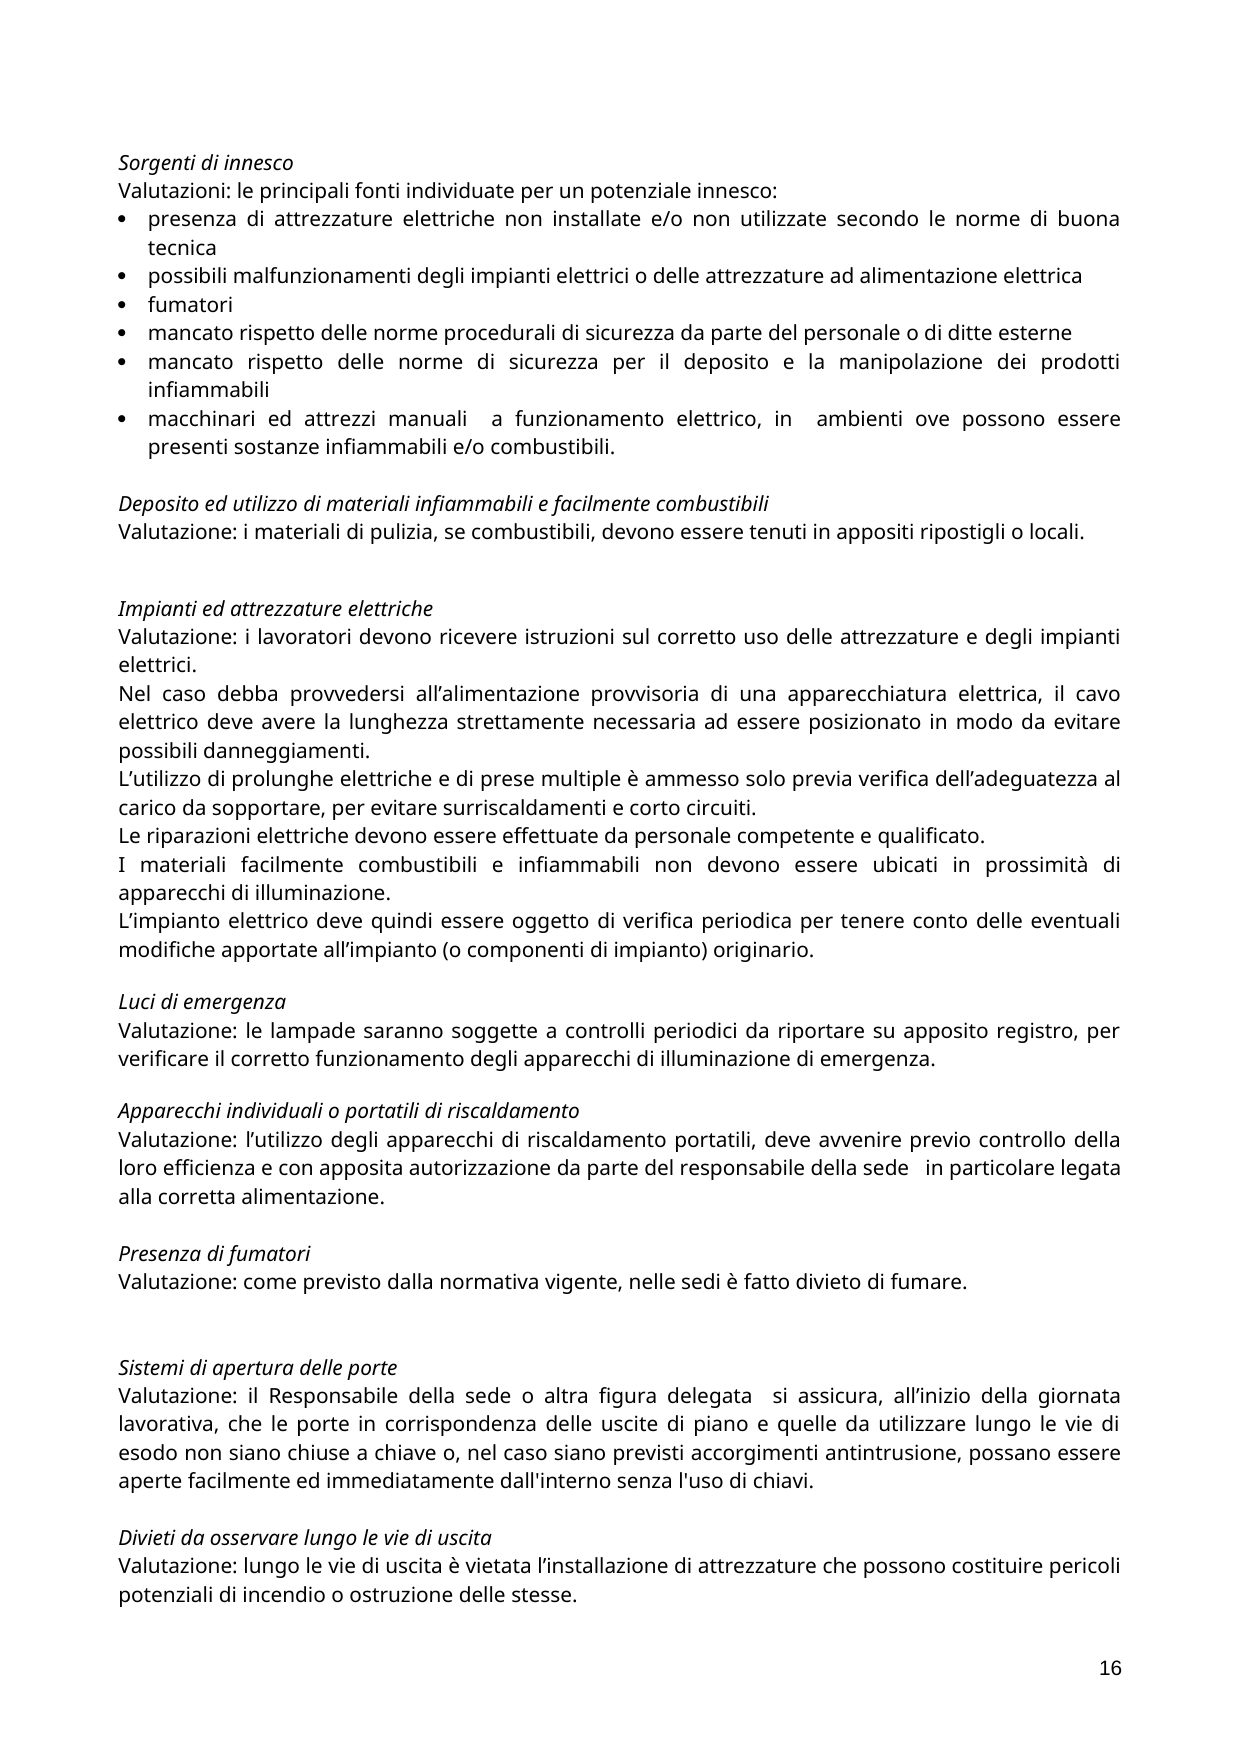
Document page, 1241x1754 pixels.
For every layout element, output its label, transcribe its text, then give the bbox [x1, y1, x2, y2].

list possibili malfunzionamenti degli impianti elettrici o delle attrezzature ad alimentazione elettrica [118, 261, 1122, 290]
text Presenza di fumatori [118, 1239, 1122, 1267]
text Valutazione: i materiali di pulizia, se combustibili, devono essere tenuti in appositi ripostigli o locali. [118, 517, 1122, 546]
list mancato rispetto delle norme procedurali di sicurezza da parte del personale o di ditte esterne [118, 318, 1122, 347]
text Sorgenti di innesco [118, 148, 1122, 176]
text Luci di emergenza [118, 987, 1122, 1016]
text Sistemi di apertura delle porte [118, 1353, 1122, 1381]
text Apparecchi individuali o portatili di riscaldamento [118, 1097, 1122, 1125]
text I materiali facilmente combustibili e infiammabili non devono essere ubicati in prossimità di apparecchi di illuminazione. [118, 850, 1122, 907]
list fumatori [118, 290, 1122, 318]
text Valutazione: come previsto dalla normativa vigente, nelle sedi è fatto divieto di fumare. [118, 1267, 1122, 1296]
text L’impianto elettrico deve quindi essere oggetto di verifica periodica per tenere conto delle eventuali modifiche apportate all’impianto (o componenti di impianto) originario. [118, 907, 1122, 963]
list macchinari ed attrezzi manuali a funzionamento elettrico, in ambienti ove possono essere presenti sostanze infiammabili e/o combustibili. [118, 404, 1122, 461]
text Valutazione: il Responsabile della sede o altra figura delegata si assicura, all’inizio della giornata lavorativa, che le porte in corrispondenza delle uscite di piano e quelle da utilizzare lungo le vie di esodo non siano chiuse a chiave o, nel caso siano previsti accorgimenti antintrusione, possano essere aperte facilmente ed immediatamente dall'interno senza l'uso di chiavi. [118, 1381, 1122, 1495]
text Impianti ed attrezzature elettriche [118, 594, 1122, 622]
text Valutazione: lungo le vie di uscita è vietata l’installazione di attrezzature che possono costituire pericoli potenziali di incendio o ostruzione delle stesse. [118, 1552, 1122, 1608]
text Valutazione: l’utilizzo degli apparecchi di riscaldamento portatili, deve avvenire previo controllo della loro efficienza e con apposita autorizzazione da parte del responsabile della sede in particolare legata alla corretta alimentazione. [118, 1125, 1122, 1210]
text Le riparazioni elettriche devono essere effettuate da personale competente e qualificato. [118, 821, 1122, 850]
text Nel caso debba provvedersi all’alimentazione provvisoria di una apparecchiatura elettrica, il cavo elettrico deve avere la lunghezza strettamente necessaria ad essere posizionato in modo da evitare possibili danneggiamenti. [118, 679, 1122, 764]
list mancato rispetto delle norme di sicurezza per il deposito e la manipolazione dei prodotti infiammabili [118, 347, 1122, 404]
text Valutazione: i lavoratori devono ricevere istruzioni sul corretto uso delle attrezzature e degli impianti elettrici. [118, 622, 1122, 679]
text Valutazione: le lampade saranno soggette a controlli periodici da riportare su apposito registro, per verificare il corretto funzionamento degli apparecchi di illuminazione di emergenza. [118, 1016, 1122, 1073]
list presenza di attrezzature elettriche non installate e/o non utilizzate secondo le norme di buona tecnica [118, 204, 1122, 261]
text Valutazioni: le principali fonti individuate per un potenziale innesco: [118, 176, 1122, 204]
text Deposito ed utilizzo di materiali infiammabili e facilmente combustibili [118, 489, 1122, 517]
text L’utilizzo di prolunghe elettriche e di prese multiple è ammesso solo previa verifica dell’adeguatezza al carico da sopportare, per evitare surriscaldamenti e corto circuiti. [118, 764, 1122, 821]
text Divieti da osservare lungo le vie di uscita [118, 1523, 1122, 1552]
